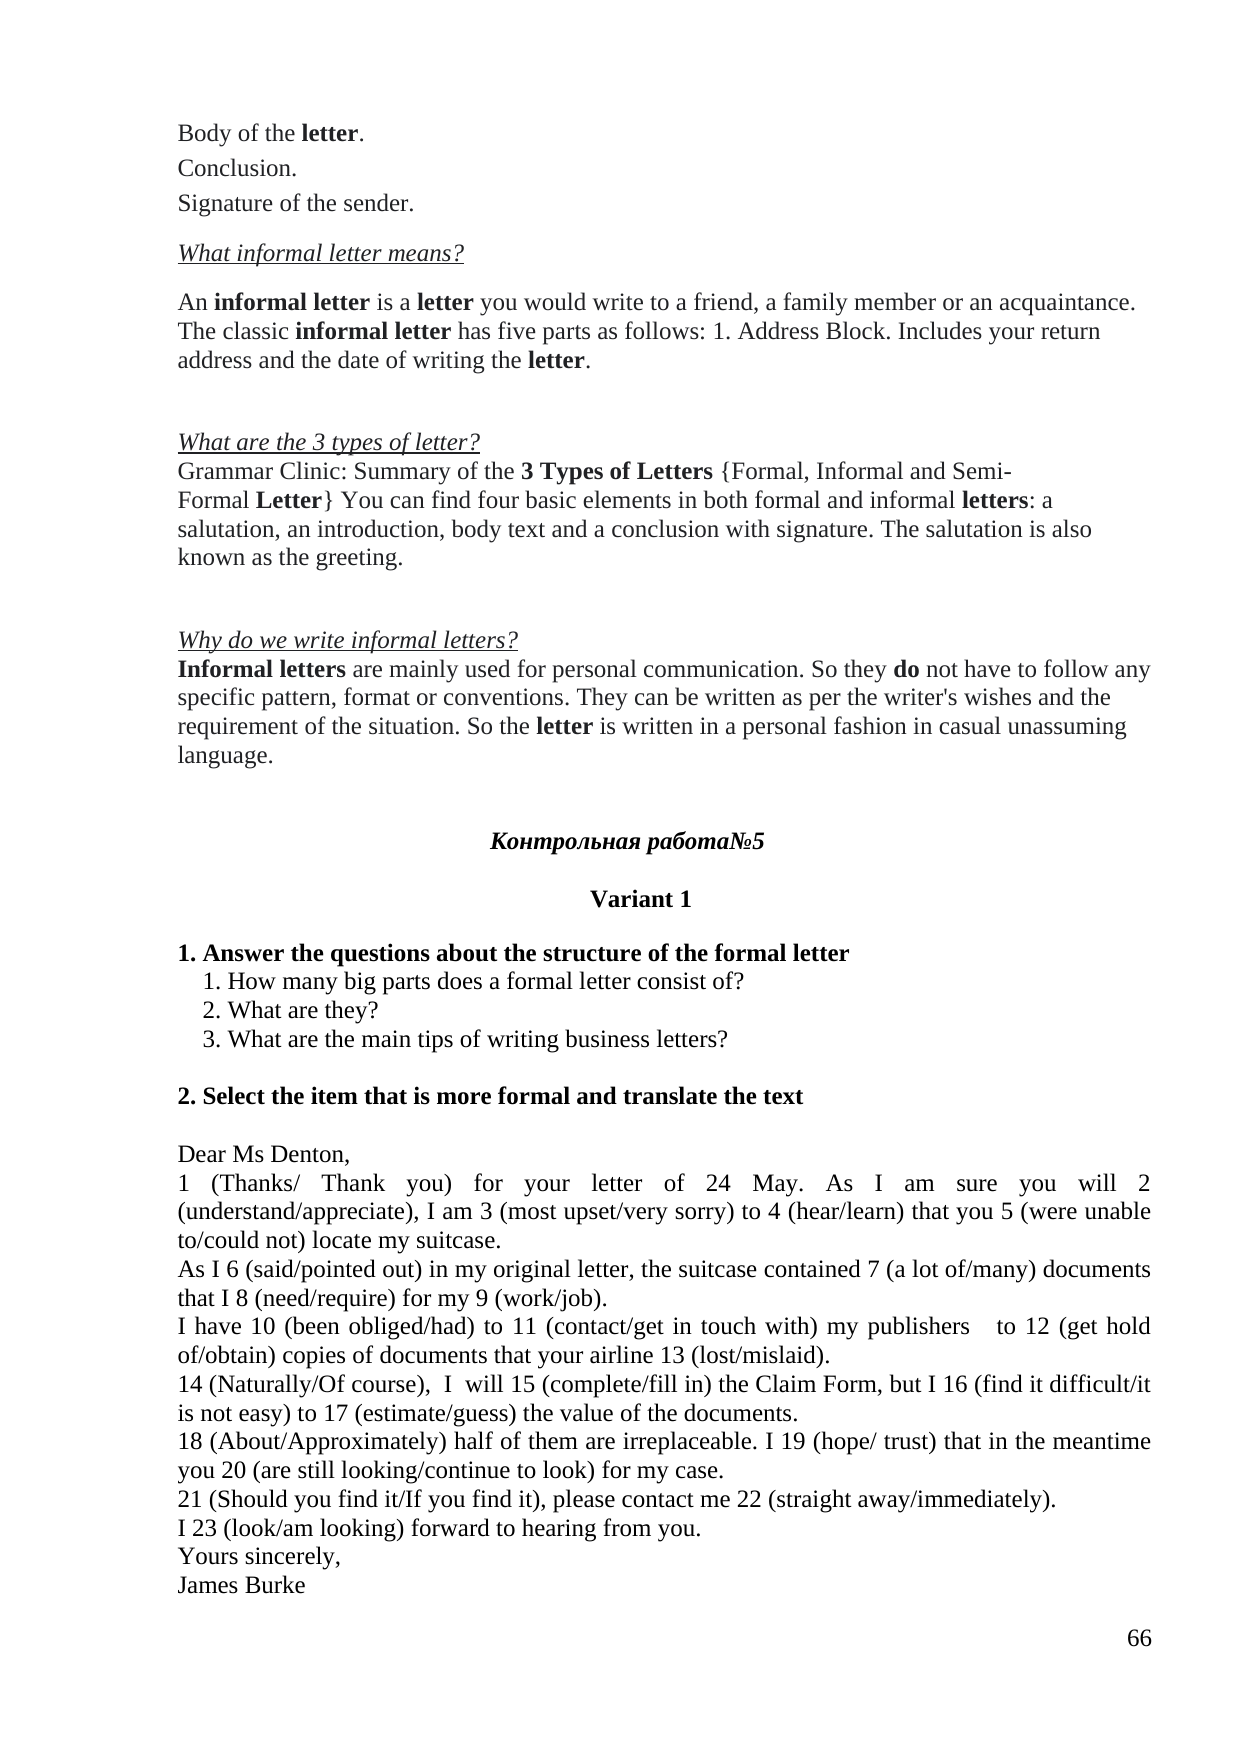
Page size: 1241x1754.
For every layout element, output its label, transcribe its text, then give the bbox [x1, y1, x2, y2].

text Conclusion. [177, 153, 1152, 182]
text As I 6 (said/pointed out) in my original letter, the suitcase contained 7 (a lot of/many) documents that I 8 (need/require) for my 9 (work/job). [177, 1254, 1152, 1311]
text I have 10 (been obliged/had) to 11 (contact/get in touch with) my publishers to 12 (get hold of/obtain) copies of documents that your airline 13 (lost/mislaid). [177, 1311, 1152, 1369]
text 1 (Thanks/ Thank you) for your letter of 24 May. As I am sure you will 2 (understand/appreciate), I am 3 (most upset/very sorry) to 4 (hear/learn) that you 5 (were unable to/could not) locate my suitcase. [177, 1168, 1152, 1254]
text Why do we write informal letters? [177, 625, 1152, 654]
text Body of the letter. [177, 118, 1152, 147]
text 2. What are they? [177, 995, 1152, 1024]
text 1. How many big parts does a formal letter consist of? [177, 966, 1152, 995]
text Yours sincerely, [177, 1541, 1152, 1570]
text James Burke [177, 1570, 1152, 1599]
text Grammar Clinic: Summary of the 3 Types of Letters {Formal, Informal and Semi-Formal Letter} You can find four basic elements in both formal and informal letters: a salutation, an introduction, body text and a conclusion with signature. The salutation is also known as the greeting. [177, 456, 1152, 571]
text 2. Select the item that is more formal and translate the text [177, 1081, 1152, 1110]
text Informal letters are mainly used for personal communication. So they do not have to follow any specific pattern, format or conventions. They can be written as per the writer's wishes and the requirement of the situation. So the letter is written in a personal fashion in casual unassuming language. [177, 654, 1152, 769]
text 3. What are the main tips of writing business letters? [177, 1024, 1152, 1053]
text 18 (About/Approximately) half of them are irreplaceable. I 19 (hope/ trust) that in the meantime you 20 (are still looking/continue to look) for my case. [177, 1426, 1152, 1484]
text What informal letter means? [177, 238, 1152, 266]
text Контрольная работа№5 [177, 826, 1152, 855]
text What are the 3 types of letter? [177, 427, 1152, 456]
text 14 (Naturally/Of course), I will 15 (complete/fill in) the Claim Form, but I 16 (find it difficult/it is not easy) to 17 (estimate/guess) the value of the documents. [177, 1369, 1152, 1426]
text Variant 1 [177, 884, 1152, 912]
text I 23 (look/am looking) forward to hearing from you. [177, 1513, 1152, 1541]
text 1. Answer the questions about the structure of the formal letter [177, 938, 1152, 966]
text Signature of the sender. [177, 188, 1152, 217]
text Dear Ms Denton, [177, 1139, 1152, 1168]
text An informal letter is a letter you would write to a friend, a family member or an acquaintance. The classic informal letter has five parts as follows: 1. Address Block. Includes your return address and the date of writing the letter. [177, 287, 1152, 373]
text 21 (Should you find it/If you find it), please contact me 22 (straight away/immediately). [177, 1484, 1152, 1513]
